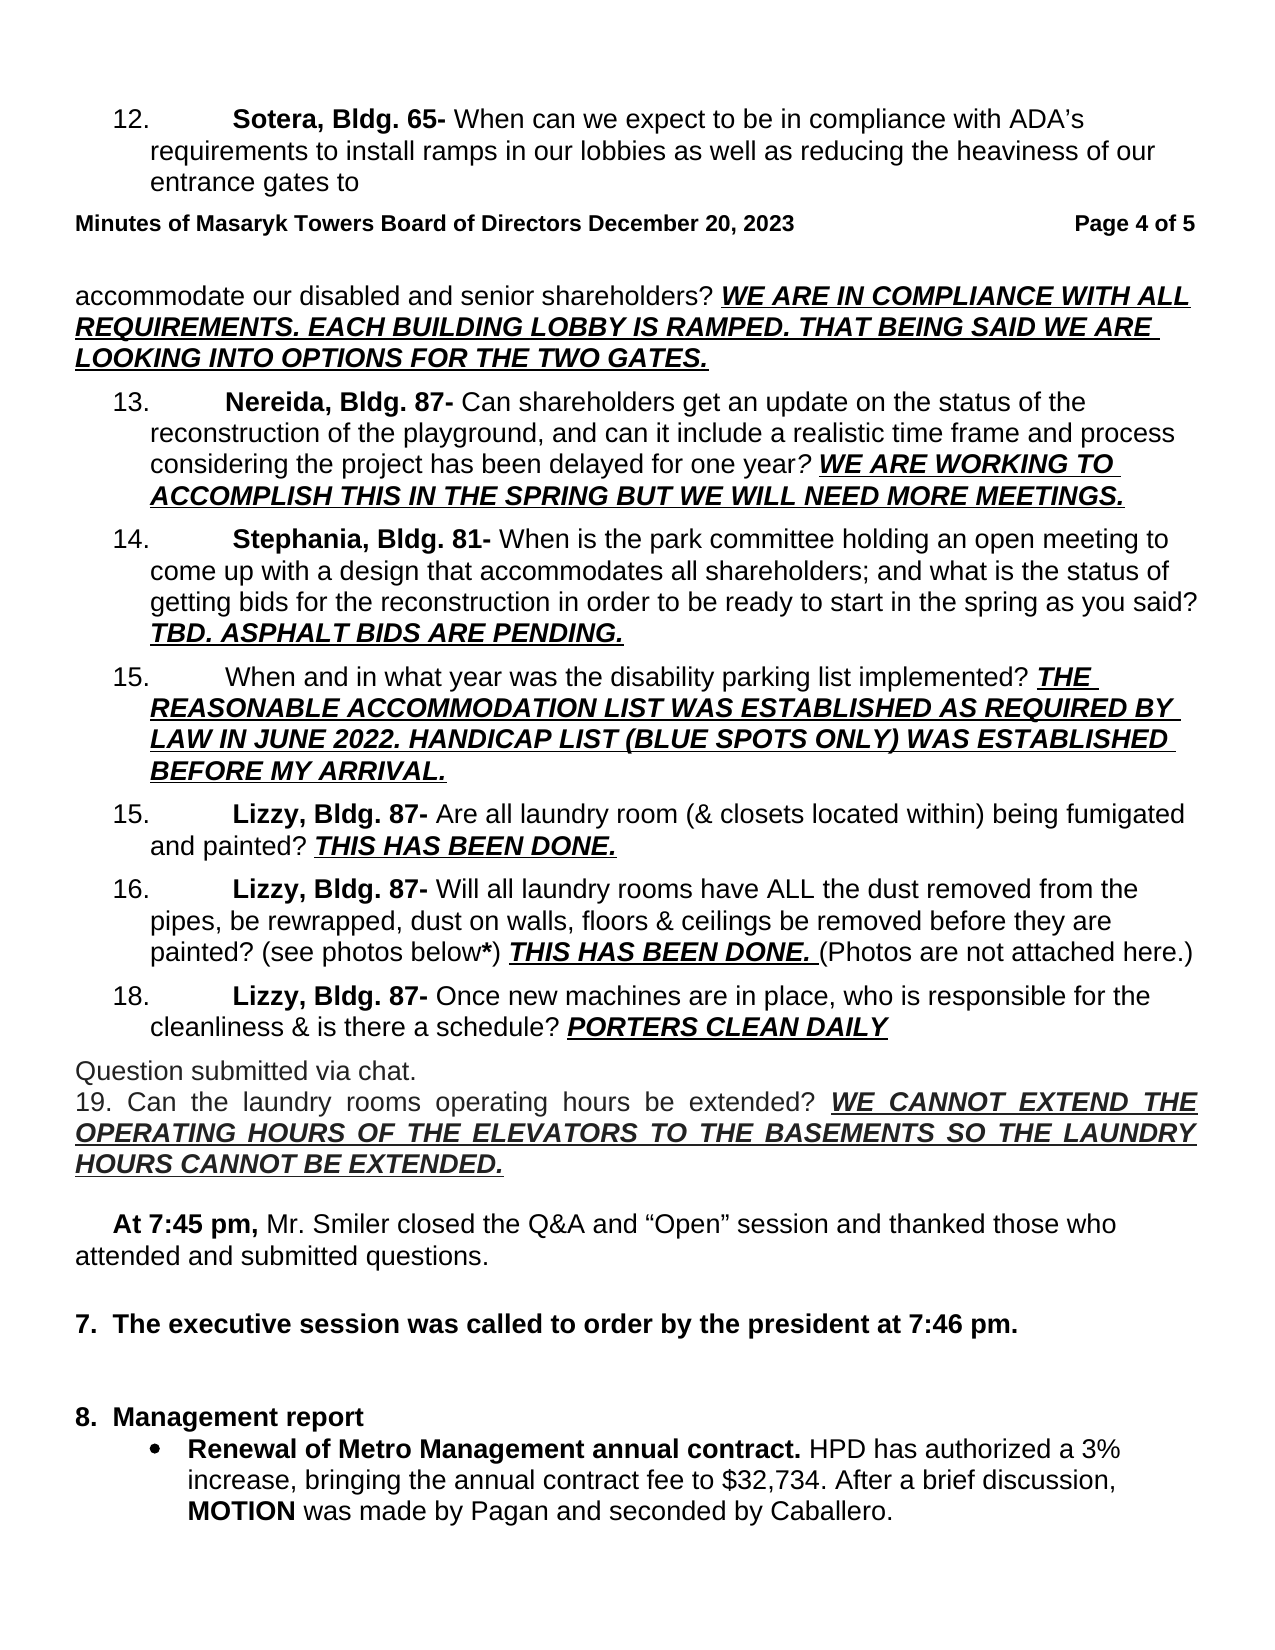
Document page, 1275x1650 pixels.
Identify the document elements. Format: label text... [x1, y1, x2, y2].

list When and in what year was the disability parking list implemented? THE REASONABLE ACCOMMODATION LIST WAS ESTABLISHED AS REQUIRED BY LAW IN JUNE 2022. HANDICAP LIST (BLUE SPOTS ONLY) WAS ESTABLISHED BEFORE MY ARRIVAL. [112, 661, 1200, 786]
text Question submitted via chat. [75, 1055, 1200, 1086]
list Sotera, Bldg. 65- When can we expect to be in compliance with ADA’s requirements to install ramps in our lobbies as well as reducing the heaviness of our entrance gates to [112, 103, 1200, 197]
list Renewal of Metro Management annual contract. HPD has authorized a 3% increase, bringing the annual contract fee to $32,734. After a brief discussion, MOTION was made by Pagan and seconded by Caballero. [150, 1433, 1200, 1526]
list Lizzy, Bldg. 87- Once new machines are in place, who is responsible for the cleanliness & is there a schedule? PORTERS CLEAN DAILY [112, 980, 1200, 1042]
list Lizzy, Bldg. 87- Will all laundry rooms have ALL the dust removed from the pipes, be rewrapped, dust on walls, floors & ceilings be removed before they are painted? (see photos below*) THIS HAS BEEN DONE. (Photos are not attached here.) [112, 873, 1200, 967]
list The executive session was called to order by the president at 7:46 pm. [75, 1308, 1200, 1339]
text accommodate our disabled and senior shareholders? WE ARE IN COMPLIANCE WITH ALL REQUIREMENTS. EACH BUILDING LOBBY IS RAMPED. THAT BEING SAID WE ARE LOOKING INTO OPTIONS FOR THE TWO GATES. [75, 280, 1200, 373]
list Stephania, Bldg. 81- When is the park committee holding an open meeting to come up with a design that accommodates all shareholders; and what is the status of getting bids for the reconstruction in order to be ready to start in the spring as you said? TBD. ASPHALT BIDS ARE PENDING. [112, 523, 1200, 648]
list At 7:45 pm, Mr. Smiler closed the Q&A and “Open” session and thanked those who attended and submitted questions. [75, 1208, 1200, 1271]
list Minutes of Masaryk Towers Board of Directors December 20, 2023 Page 4 of 5 [75, 210, 1200, 236]
list Lizzy, Bldg. 87- Are all laundry room (& closets located within) being fumigated and painted? THIS HAS BEEN DONE. [112, 798, 1200, 861]
list Management report [75, 1401, 1200, 1433]
list Nereida, Bldg. 87- Can shareholders get an update on the status of the reconstruction of the playground, and can it include a realistic time frame and process considering the project has been delayed for one year? WE ARE WORKING TO ACCOMPLISH THIS IN THE SPRING BUT WE WILL NEED MORE MEETINGS. [112, 386, 1200, 511]
text 19. Can the laundry rooms operating hours be extended? WE CANNOT EXTEND THE OPERATING HOURS OF THE ELEVATORS TO THE BASEMENTS SO THE LAUNDRY HOURS CANNOT BE EXTENDED. [75, 1086, 1200, 1180]
